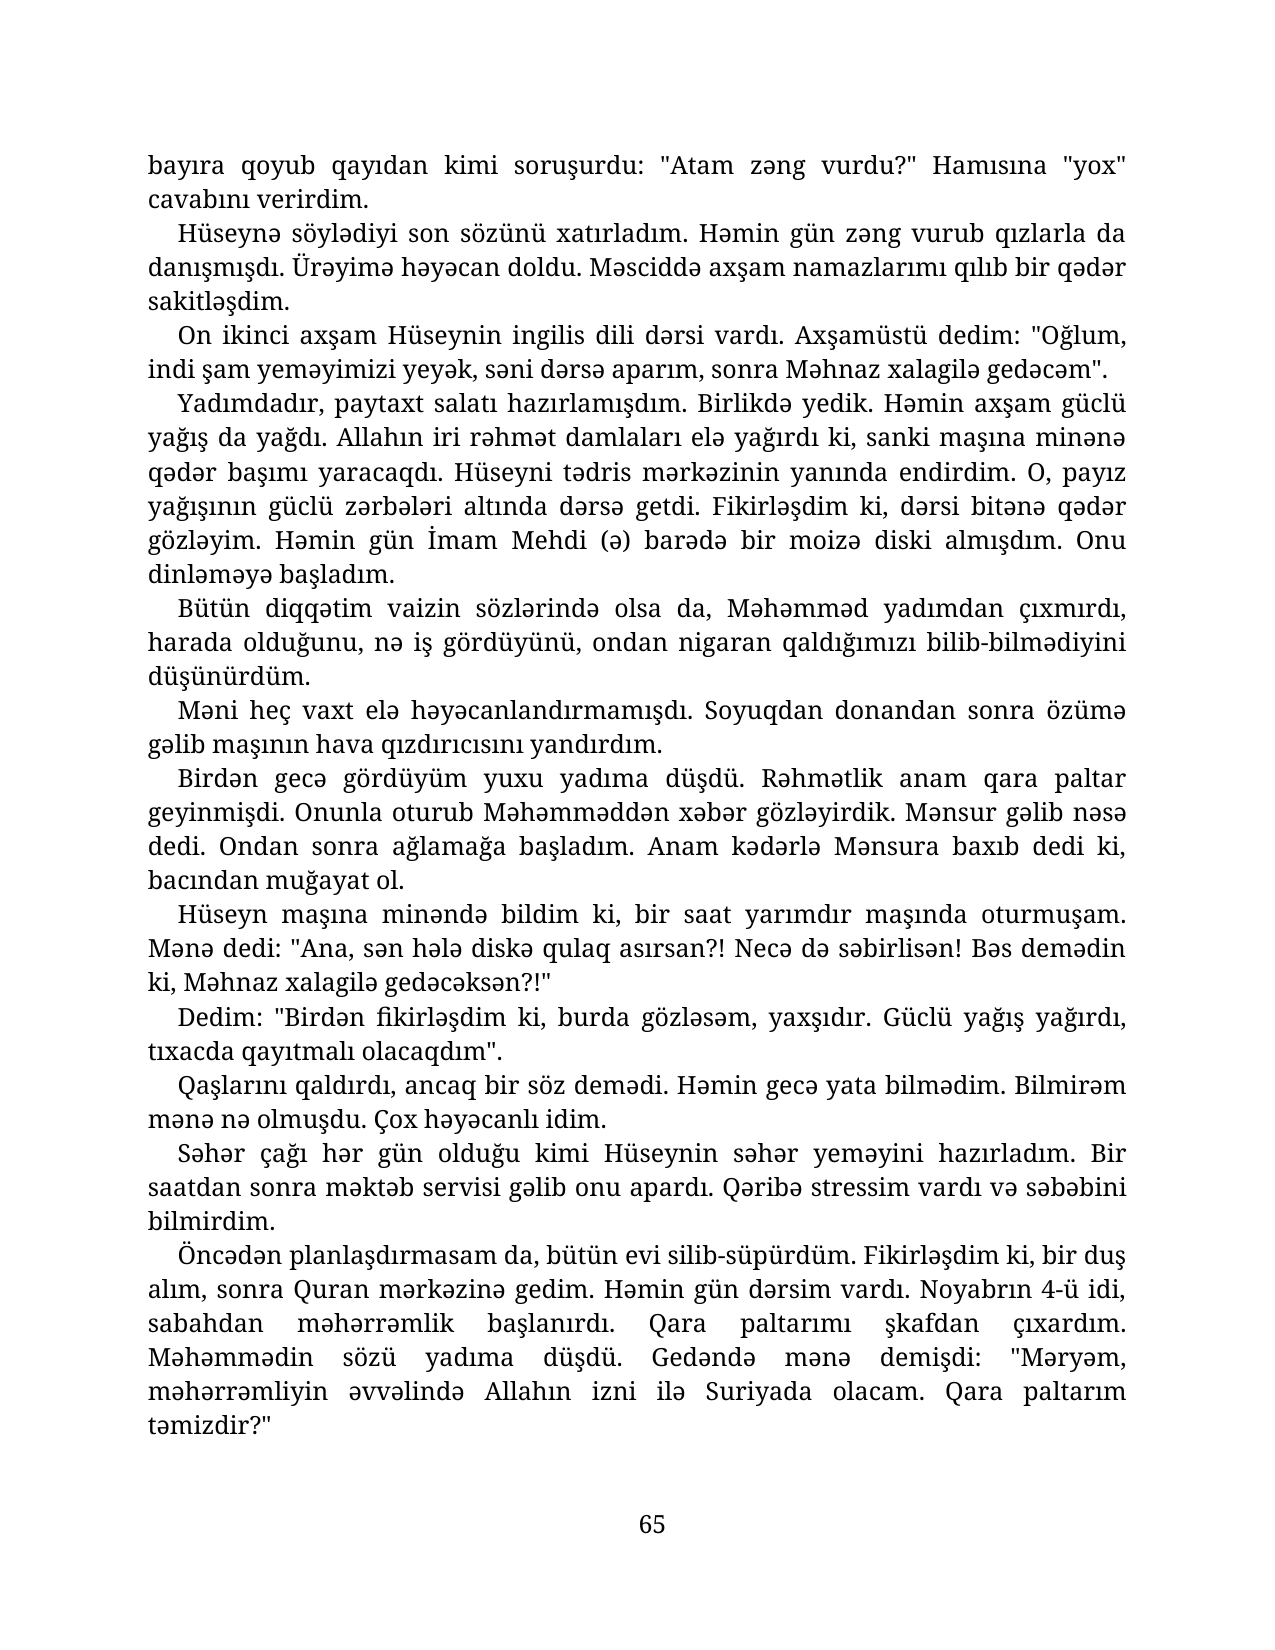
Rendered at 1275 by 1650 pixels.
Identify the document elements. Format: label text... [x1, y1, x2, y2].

text Məni heç vaxt elə həyəcanlandırmamışdı. Soyuqdan donandan sonra özümə gəlib maşının hava qızdırıcısını yandırdım. [148, 693, 1127, 761]
text Öncədən planlaşdırmasam da, bütün evi silib-süpürdüm. Fikirləşdim ki, bir duş alım, sonra Quran mərkəzinə gedim. Həmin gün dərsim vardı. Noyabrın 4-ü idi, sabahdan məhərrəmlik başlanırdı. Qara paltarımı şkafdan çıxardım. Məhəmmədin sözü yadıma düşdü. Gedəndə mənə demişdi: "Məryəm, məhərrəmliyin əvvəlində Allahın izni ilə Suriyada olacam. Qara paltarım təmizdir?" [148, 1238, 1127, 1442]
text On ikinci axşam Hüseynin ingilis dili dərsi vardı. Axşamüstü dedim: "Oğlum, indi şam yeməyimizi yeyək, səni dərsə aparım, sonra Məhnaz xalagilə gedəcəm". [148, 318, 1127, 386]
text Hüseyn maşına minəndə bildim ki, bir saat yarımdır maşında oturmuşam. Mənə dedi: "Ana, sən hələ diskə qulaq asırsan?! Necə də səbirlisən! Bəs demədin ki, Məhnaz xalagilə gedəcəksən?!" [148, 897, 1127, 999]
text Qaşlarını qaldırdı, ancaq bir söz demədi. Həmin gecə yata bilmədim. Bilmirəm mənə nə olmuşdu. Çox həyəcanlı idim. [148, 1067, 1127, 1135]
text Hüseynə söylədiyi son sözünü xatırladım. Həmin gün zəng vurub qızlarla da danışmışdı. Ürəyimə həyəcan doldu. Məsciddə axşam namazlarımı qılıb bir qədər sakitləşdim. [148, 216, 1127, 318]
text Səhər çağı hər gün olduğu kimi Hüseynin səhər yeməyini hazırladım. Bir saatdan sonra məktəb servisi gəlib onu apardı. Qəribə stressim vardı və səbəbini bilmirdim. [148, 1135, 1127, 1238]
text Dedim: "Birdən fikirləşdim ki, burda gözləsəm, yaxşıdır. Güclü yağış yağırdı, tıxacda qayıtmalı olacaqdım". [148, 999, 1127, 1067]
text Yadımdadır, paytaxt salatı hazırlamışdım. Birlikdə yedik. Həmin axşam güclü yağış da yağdı. Allahın iri rəhmət damlaları elə yağırdı ki, sanki maşına minənə qədər başımı yaracaqdı. Hüseyni tədris mərkəzinin yanında endirdim. O, payız yağışının güclü zərbələri altında dərsə getdi. Fikirləşdim ki, dərsi bitənə qədər gözləyim. Həmin gün İmam Mehdi (ə) barədə bir moizə diski almışdım. Onu dinləməyə başladım. [148, 386, 1127, 590]
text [148, 148, 1127, 216]
text Birdən gecə gördüyüm yuxu yadıma düşdü. Rəhmətlik anam qara paltar geyinmişdi. Onunla oturub Məhəmməddən xəbər gözləyirdik. Mənsur gəlib nəsə dedi. Ondan sonra ağlamağa başladım. Anam kədərlə Mənsura baxıb dedi ki, bacından muğayat ol. [148, 761, 1127, 897]
text Bütün diqqətim vaizin sözlərində olsa da, Məhəmməd yadımdan çıxmırdı, harada olduğunu, nə iş gördüyünü, ondan nigaran qaldığımızı bilib-bilmədiyini düşünürdüm. [148, 590, 1127, 693]
